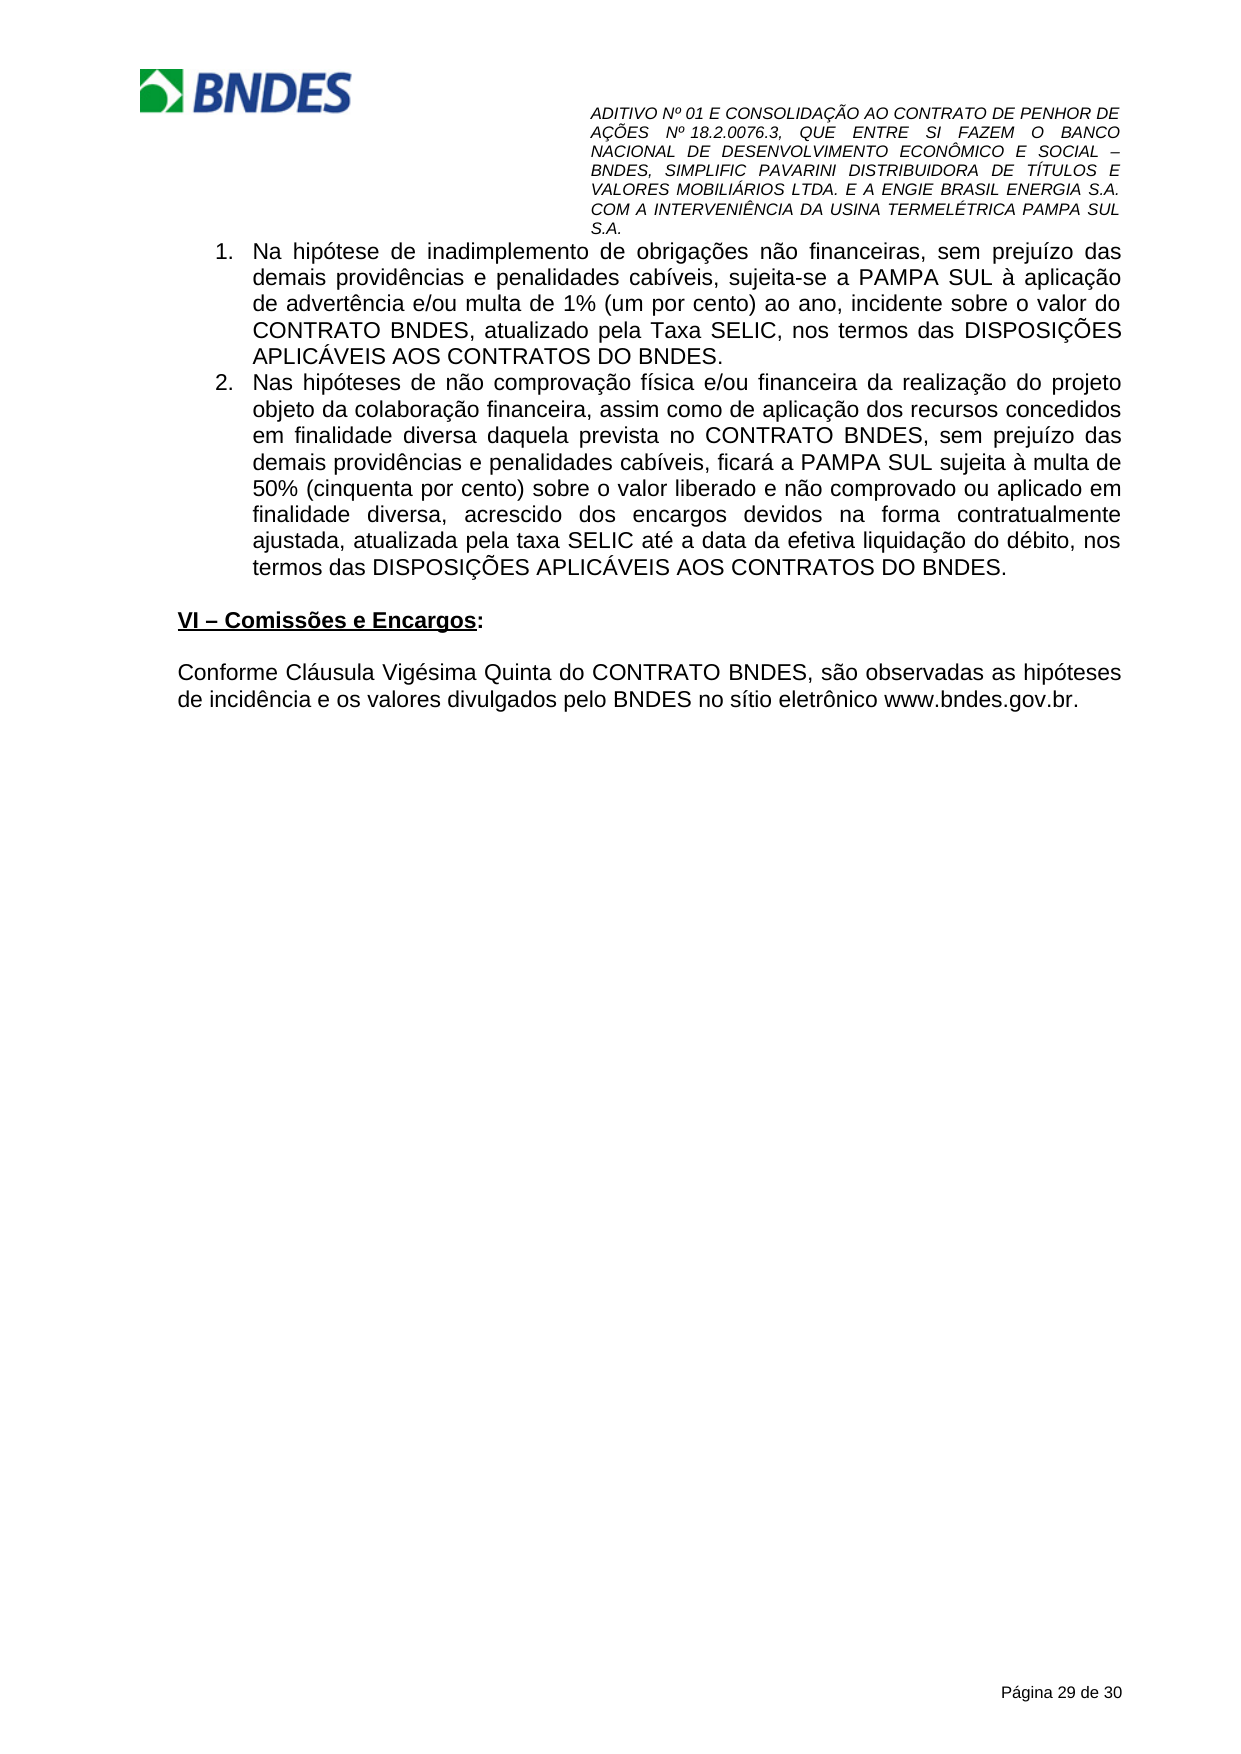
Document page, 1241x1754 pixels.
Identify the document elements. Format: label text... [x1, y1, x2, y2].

picture [140, 69, 353, 115]
list Nas hipóteses de não comprovação física e/ou financeira da realização do projeto objeto da colaboração financeira, assim como de aplicação dos recursos concedidos em finalidade diversa daquela prevista no CONTRATO BNDES, sem prejuízo das demais providências e penalidades cabíveis, ficará a PAMPA SUL sujeita à multa de 50% (cinquenta por cento) sobre o valor liberado e não comprovado ou aplicado em finalidade diversa, acrescido dos encargos devidos na forma contratualmente ajustada, atualizada pela taxa SELIC até a data da efetiva liquidação do débito, nos termos das DISPOSIÇÕES APLICÁVEIS AOS CONTRATOS DO BNDES. [215, 369, 1122, 580]
text Conforme Cláusula Vigésima Quinta do CONTRATO BNDES, são observadas as hipóteses de incidência e os valores divulgados pelo BNDES no sítio eletrônico www.bndes.gov.br. [177, 659, 1122, 712]
text VI – Comissões e Encargos: [177, 607, 1122, 633]
list Na hipótese de inadimplemento de obrigações não financeiras, sem prejuízo das demais providências e penalidades cabíveis, sujeita-se a PAMPA SUL à aplicação de advertência e/ou multa de 1% (um por cento) ao ano, incidente sobre o valor do CONTRATO BNDES, atualizado pela Taxa SELIC, nos termos das DISPOSIÇÕES APLICÁVEIS AOS CONTRATOS DO BNDES. [215, 238, 1122, 369]
